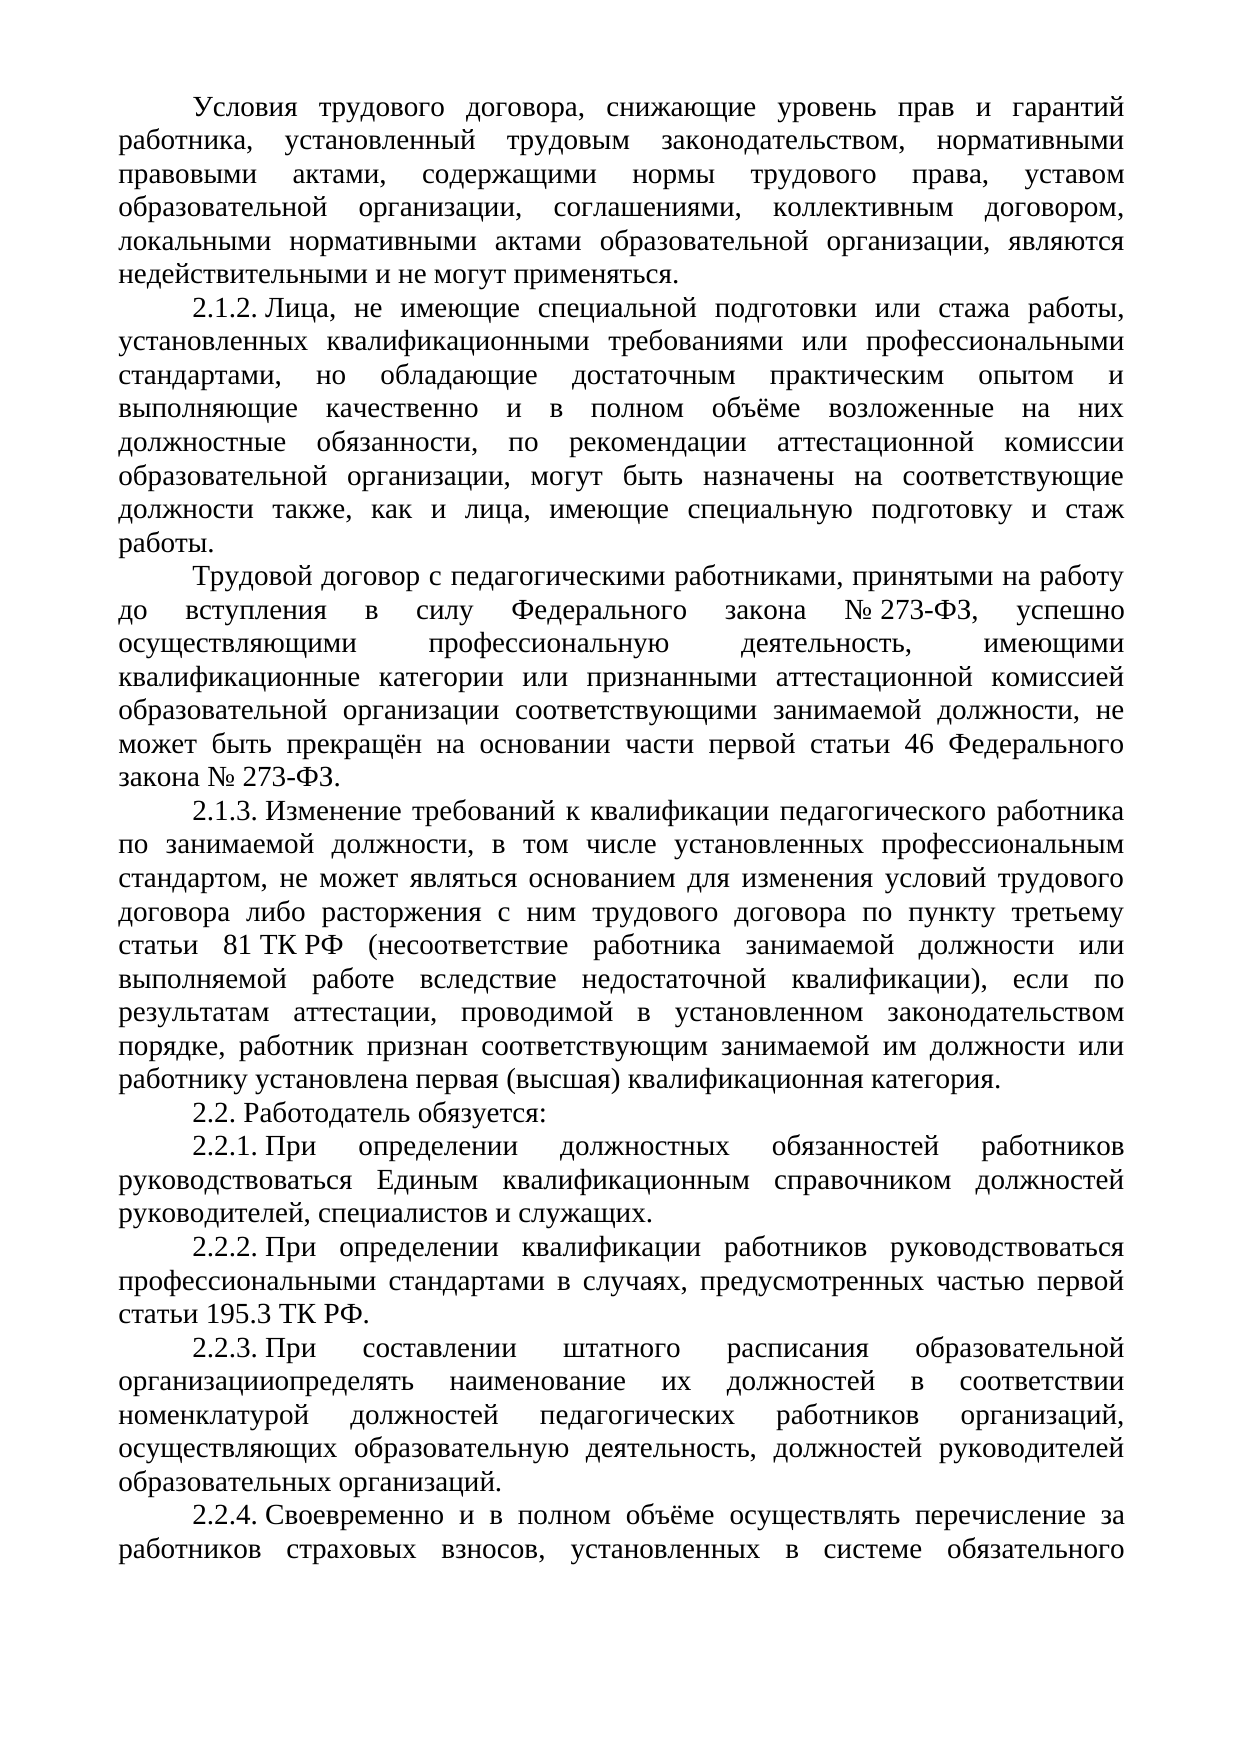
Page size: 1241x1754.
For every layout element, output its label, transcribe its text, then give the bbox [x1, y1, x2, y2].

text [118, 1497, 1125, 1564]
text 2.2.3. При составлении штатного расписания образовательной организацииопределять наименование их должностей в соответствии номенклатурой должностей педагогических работников организаций, осуществляющих образовательную деятельность, должностей руководителей образовательных организаций. [118, 1330, 1125, 1497]
text 2.2.2. При определении квалификации работников руководствоваться профессиональными стандартами в случаях, предусмотренных частью первой статьи 195.3 ТК РФ. [118, 1229, 1125, 1330]
text Трудовой договор с педагогическими работниками, принятыми на работу до вступления в силу Федерального закона № 273-ФЗ, успешно осуществляющими профессиональную деятельность, имеющими квалификационные категории или признанными аттестационной комиссией образовательной организации соответствующими занимаемой должности, не может быть прекращён на основании части первой статьи 46 Федерального закона № 273-ФЗ. [118, 558, 1125, 793]
text 2.2.1. При определении должностных обязанностей работников руководствоваться Единым квалификационным справочником должностей руководителей, специалистов и служащих. [118, 1128, 1125, 1229]
text 2.1.3. Изменение требований к квалификации педагогического работника по занимаемой должности, в том числе установленных профессиональным стандартом, не может являться основанием для изменения условий трудового договора либо расторжения с ним трудового договора по пункту третьему статьи 81 ТК РФ (несоответствие работника занимаемой должности или выполняемой работе вследствие недостаточной квалификации), если по результатам аттестации, проводимой в установленном законодательством порядке, работник признан соответствующим занимаемой им должности или работнику установлена первая (высшая) квалификационная категория. [118, 793, 1125, 1095]
text Условия трудового договора, снижающие уровень прав и гарантий работника, установленный трудовым законодательством, нормативными правовыми актами, содержащими нормы трудового права, уставом образовательной организации, соглашениями, коллективным договором, локальными нормативными актами образовательной организации, являются недействительными и не могут применяться. [118, 89, 1125, 290]
text 2.2. Работодатель обязуется: [118, 1095, 1125, 1128]
text 2.1.2. Лица, не имеющие специальной подготовки или стажа работы, установленных квалификационными требованиями или профессиональными стандартами, но обладающие достаточным практическим опытом и выполняющие качественно и в полном объёме возложенные на них должностные обязанности, по рекомендации аттестационной комиссии образовательной организации, могут быть назначены на соответствующие должности также, как и лица, имеющие специальную подготовку и стаж работы. [118, 290, 1125, 558]
